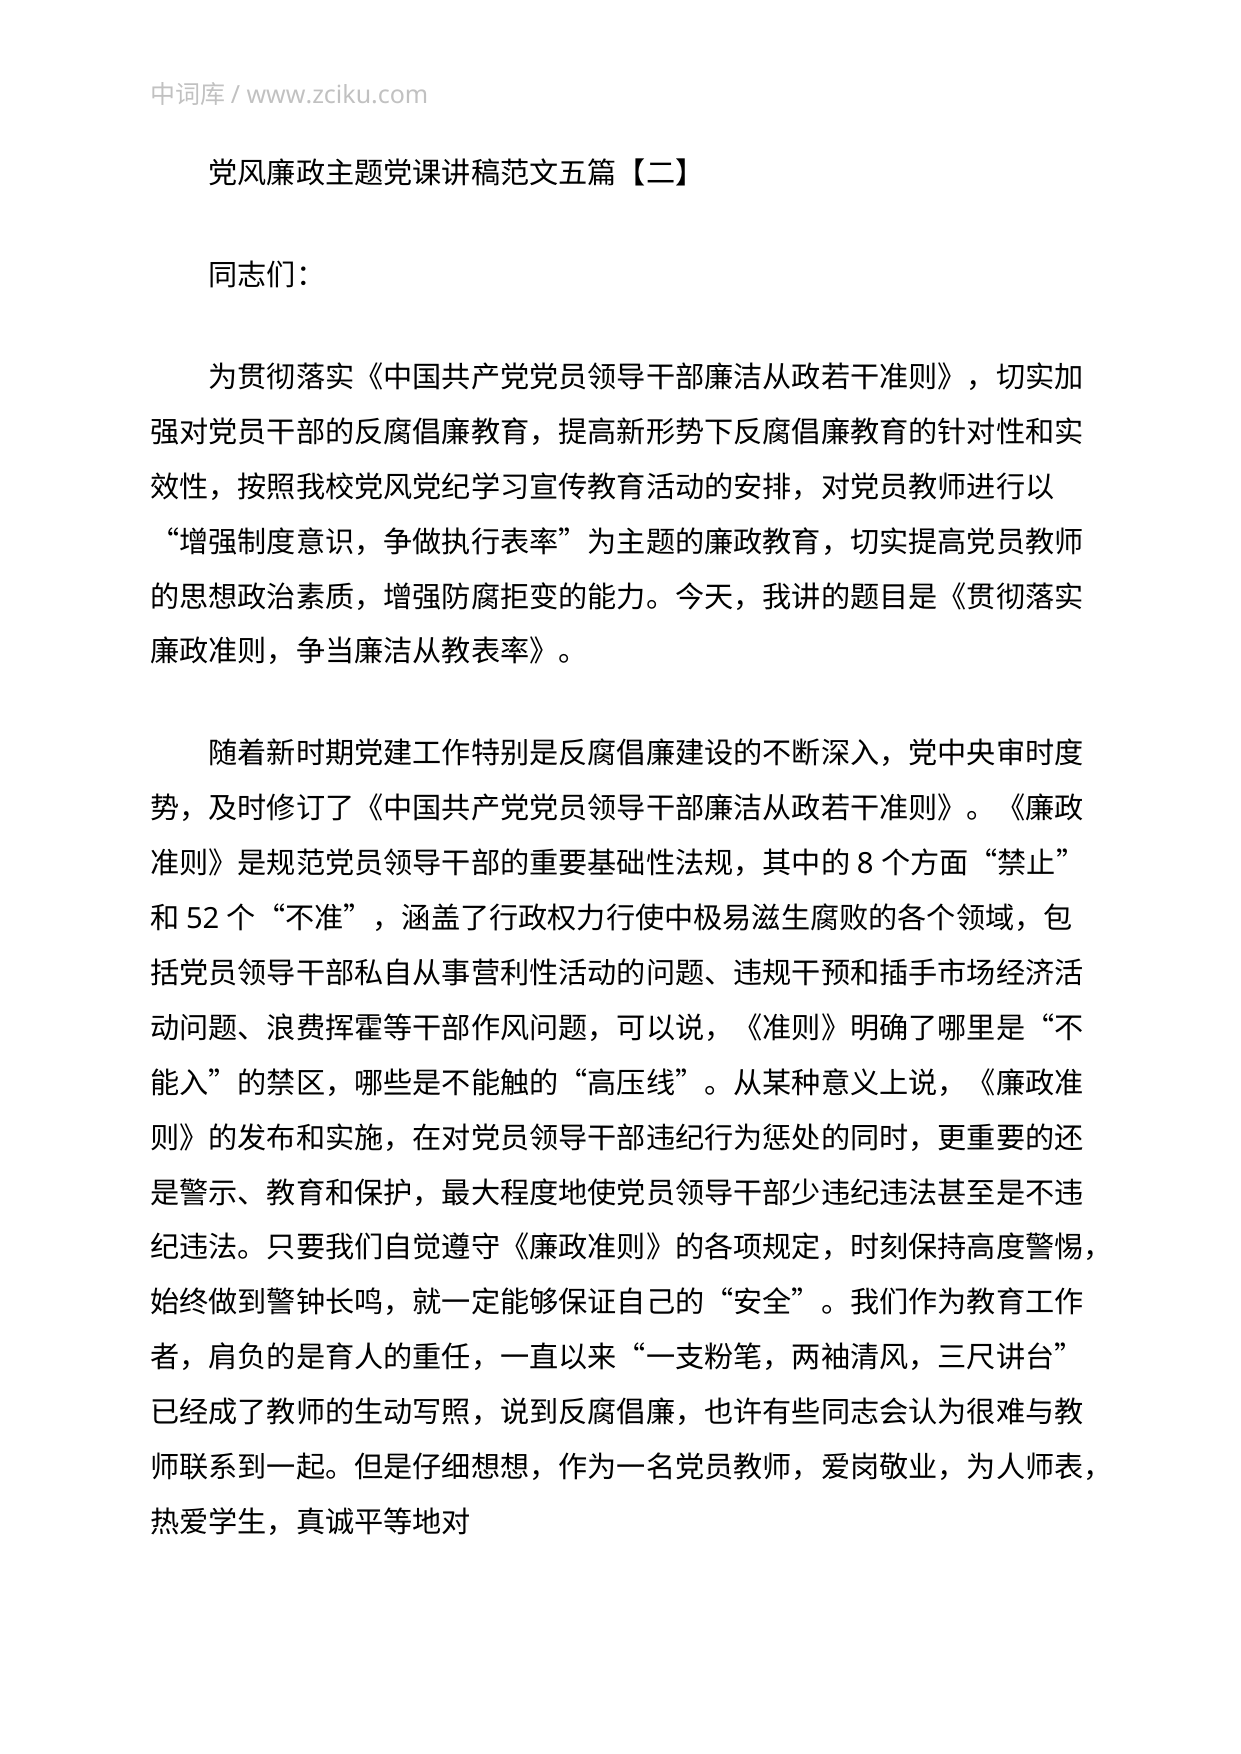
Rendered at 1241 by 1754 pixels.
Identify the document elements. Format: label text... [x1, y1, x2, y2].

text 党风廉政主题党课讲稿范文五篇【二】 [150, 150, 1090, 192]
text 随着新时期党建工作特别是反腐倡廉建设的不断深入，党中央审时度势，及时修订了《中国共产党党员领导干部廉洁从政若干准则》。《廉政准则》是规范党员领导干部的重要基础性法规，其中的 8 个方面“禁止”和 52 个“不准”，涵盖了行政权力行使中极易滋生腐败的各个领域，包括党员领导干部私自从事营利性活动的问题、违规干预和插手市场经济活动问题、浪费挥霍等干部作风问题，可以说，《准则》明确了哪里是“不能入”的禁区，哪些是不能触的“高压线”。从某种意义上说，《廉政准则》的发布和实施，在对党员领导干部违纪行为惩处的同时，更重要的还是警示、教育和保护，最大程度地使党员领导干部少违纪违法甚至是不违纪违法。只要我们自觉遵守《廉政准则》的各项规定，时刻保持高度警惕，始终做到警钟长鸣，就一定能够保证自己的“安全”。我们作为教育工作者，肩负的是育人的重任，一直以来“一支粉笔，两袖清风，三尺讲台”已经成了教师的生动写照，说到反腐倡廉，也许有些同志会认为很难与教师联系到一起。但是仔细想想，作为一名党员教师，爱岗敬业，为人师表，热爱学生，真诚平等地对 [150, 730, 1090, 1541]
text 同志们： [150, 252, 1090, 294]
text 为贯彻落实《中国共产党党员领导干部廉洁从政若干准则》，切实加强对党员干部的反腐倡廉教育，提高新形势下反腐倡廉教育的针对性和实效性，按照我校党风党纪学习宣传教育活动的安排，对党员教师进行以“增强制度意识，争做执行表率”为主题的廉政教育，切实提高党员教师的思想政治素质，增强防腐拒变的能力。今天，我讲的题目是《贯彻落实廉政准则，争当廉洁从教表率》。 [150, 353, 1090, 670]
